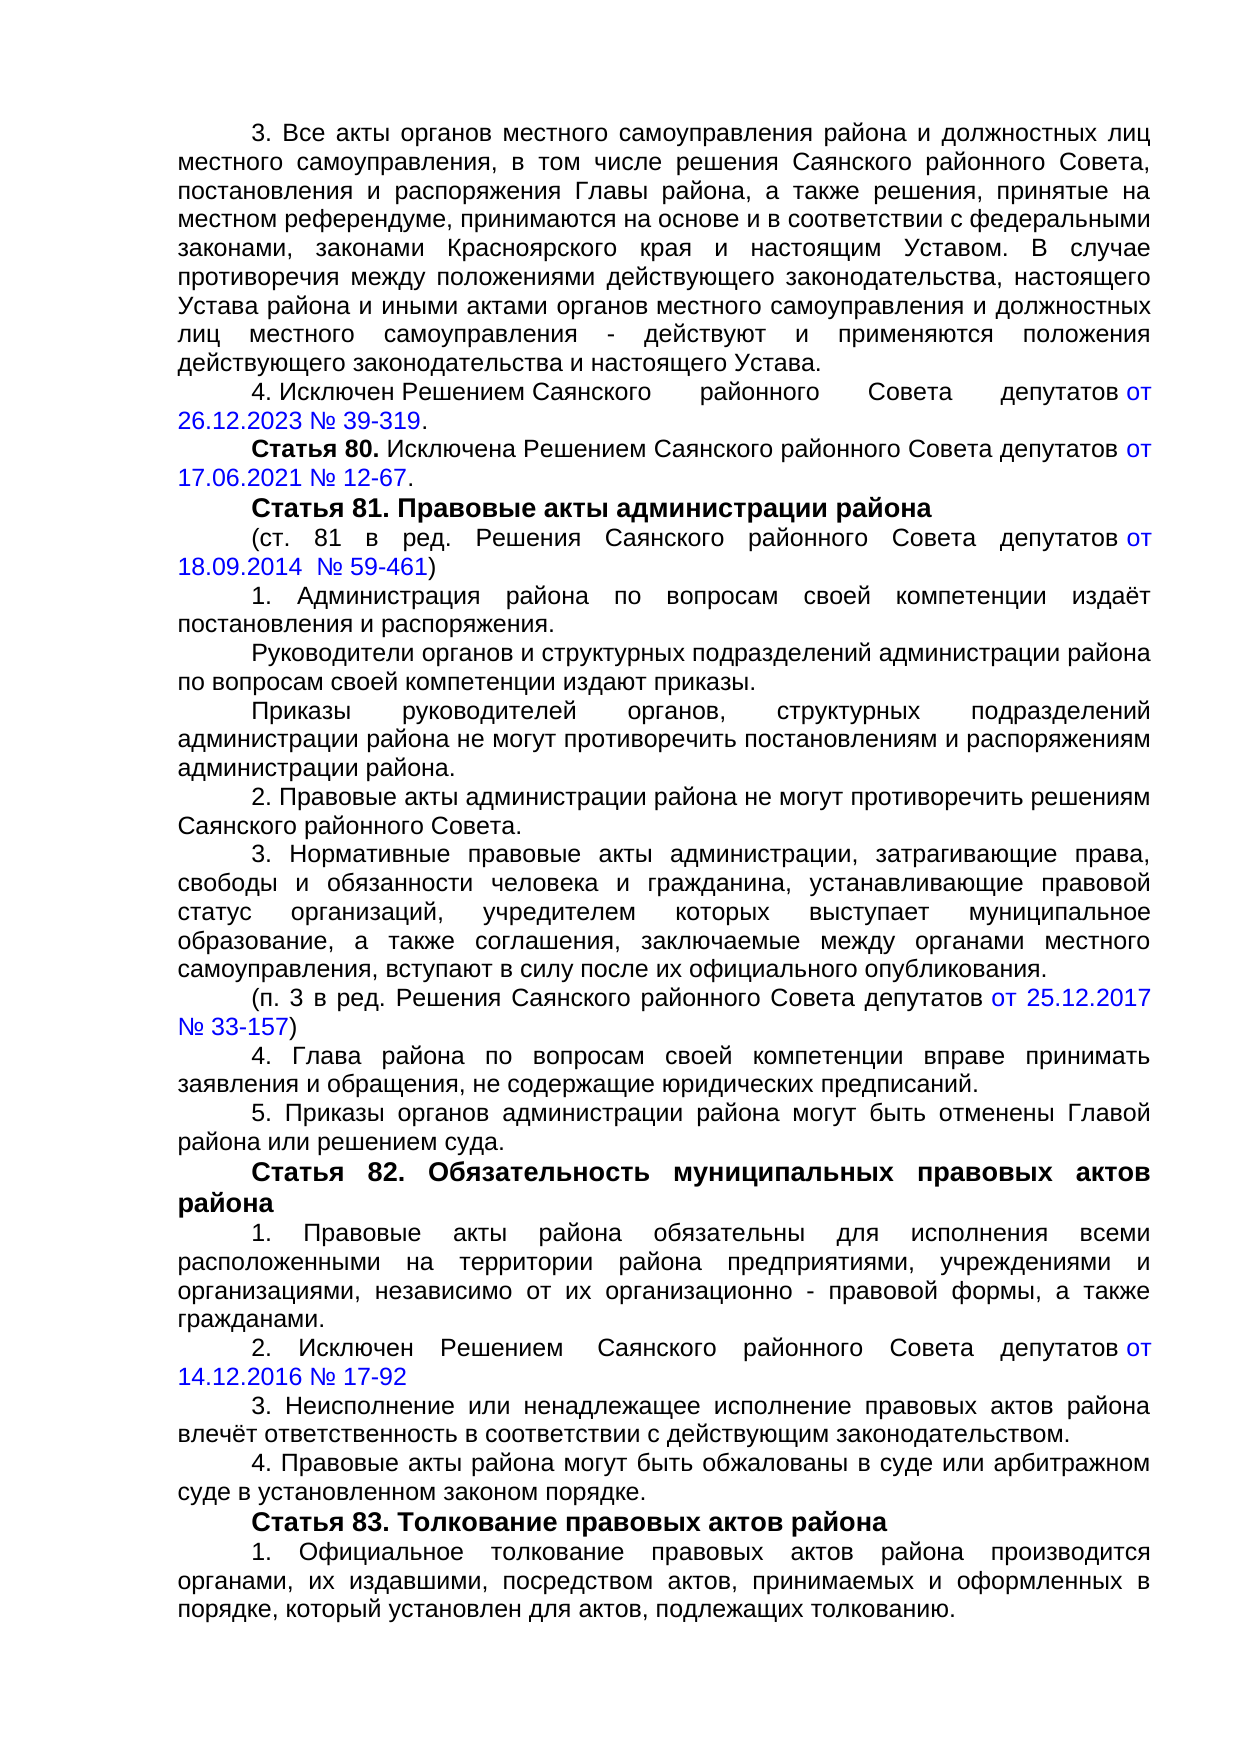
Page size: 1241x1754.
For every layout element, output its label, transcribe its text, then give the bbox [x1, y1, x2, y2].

text 3. Нормативные правовые акты администрации, затрагивающие права, свободы и обязанности человека и гражданина, устанавливающие правовой статус организаций, учредителем которых выступает муниципальное образование, а также соглашения, заключаемые между органами местного самоуправления, вступают в силу после их официального опубликования. [177, 839, 1152, 983]
text 4. Правовые акты района могут быть обжалованы в суде или арбитражном суде в установленном законом порядке. [177, 1448, 1152, 1506]
text (ст. 81 в ред. Решения Саянского районного Совета депутатов от 18.09.2014 № 59-461) [177, 523, 1152, 581]
text 4. Исключен Решением Саянского районного Совета депутатов от 26.12.2023 № 39-319. [177, 377, 1152, 434]
text Руководители органов и структурных подразделений администрации района по вопросам своей компетенции издают приказы. [177, 638, 1152, 696]
text Статья 82. Обязательность муниципальных правовых актов района [177, 1156, 1152, 1218]
text 2. Правовые акты администрации района не могут противоречить решениям Саянского районного Совета. [177, 782, 1152, 839]
text Статья 80. Исключена Решением Саянского районного Совета депутатов от 17.06.2021 № 12-67. [177, 434, 1152, 492]
text Приказы руководителей органов, структурных подразделений администрации района не могут противоречить постановлениям и распоряжениям администрации района. [177, 696, 1152, 782]
text 1. Правовые акты района обязательны для исполнения всеми расположенными на территории района предприятиями, учреждениями и организациями, независимо от их организационно - правовой формы, а также гражданами. [177, 1218, 1152, 1333]
text 4. Глава района по вопросам своей компетенции вправе принимать заявления и обращения, не содержащие юридических предписаний. [177, 1041, 1152, 1098]
text Статья 81. Правовые акты администрации района [177, 492, 1152, 523]
text 5. Приказы органов администрации района могут быть отменены Главой района или решением суда. [177, 1098, 1152, 1156]
text 1. Официальное толкование правовых актов района производится органами, их издавшими, посредством актов, принимаемых и оформленных в порядке, который установлен для актов, подлежащих толкованию. [177, 1537, 1152, 1623]
text 2. Исключен Решением Саянского районного Совета депутатов от 14.12.2016 № 17-92 [177, 1333, 1152, 1391]
text 1. Администрация района по вопросам своей компетенции издаёт постановления и распоряжения. [177, 581, 1152, 638]
text (п. 3 в ред. Решения Саянского районного Совета депутатов от 25.12.2017 № 33-157) [177, 983, 1152, 1041]
text 3. Неисполнение или ненадлежащее исполнение правовых актов района влечёт ответственность в соответствии с действующим законодательством. [177, 1391, 1152, 1448]
text 3. Все акты органов местного самоуправления района и должностных лиц местного самоуправления, в том числе решения Саянского районного Совета, постановления и распоряжения Главы района, а также решения, принятые на местном референдуме, принимаются на основе и в соответствии с федеральными законами, законами Красноярского края и настоящим Уставом. В случае противоречия между положениями действующего законодательства, настоящего Устава района и иными актами органов местного самоуправления и должностных лиц местного самоуправления - действуют и применяются положения действующего законодательства и настоящего Устава. [177, 118, 1152, 377]
text Статья 83. Толкование правовых актов района [177, 1506, 1152, 1537]
